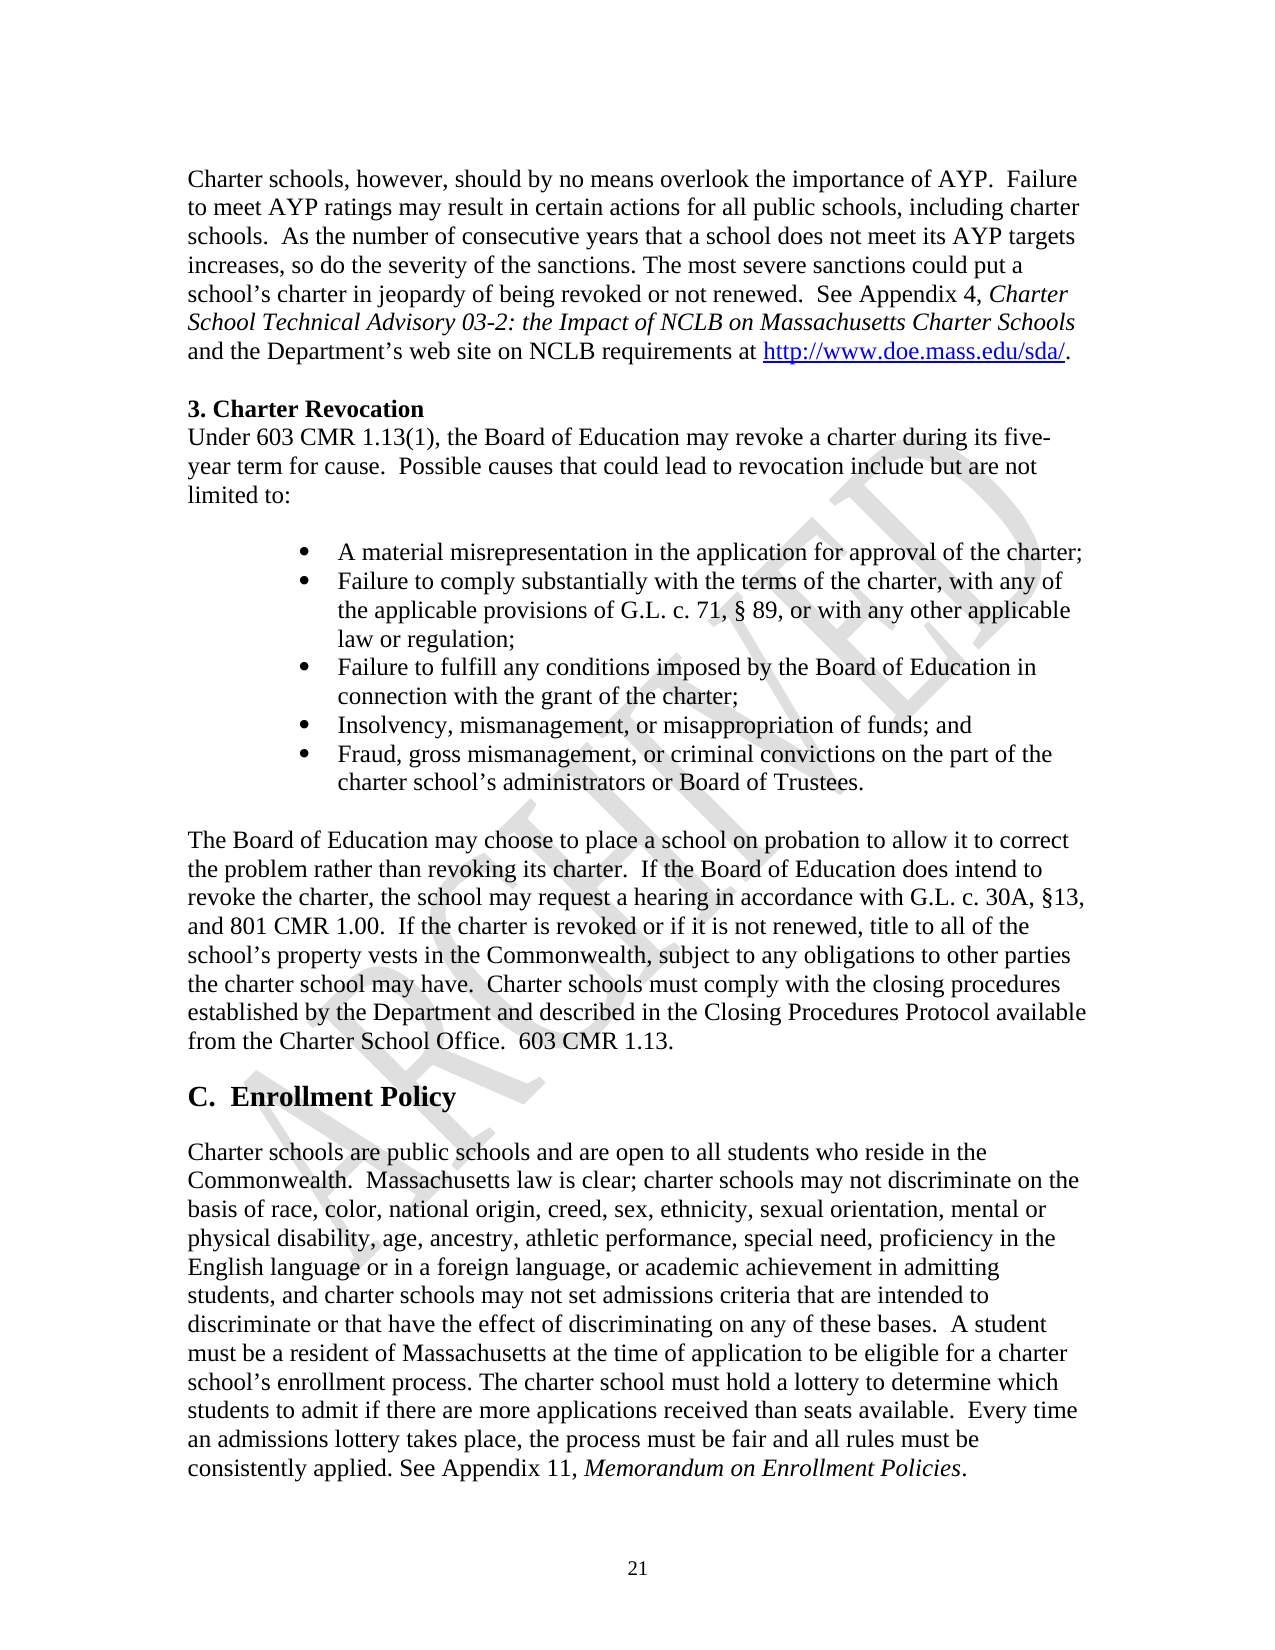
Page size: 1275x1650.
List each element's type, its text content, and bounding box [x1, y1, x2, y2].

subtitle 3. Charter Revocation [187, 394, 1087, 422]
title Insolvency, mismanagement, or misappropriation of funds; and [300, 710, 1087, 739]
title A material misrepresentation in the application for approval of the charter; [300, 537, 1087, 566]
text Charter schools are public schools and are open to all students who reside in the Commonwealth. Massachusetts law is clear; charter schools may not discriminate on the basis of race, color, national origin, creed, sex, ethnicity, sexual orientation, mental or physical disability, age, ancestry, athletic performance, special need, proficiency in the English language or in a foreign language, or academic achievement in admitting students, and charter schools may not set admissions criteria that are intended to discriminate or that have the effect of discriminating on any of these bases. A student must be a resident of at the time of application to be eligible for a charter school’s enrollment process. The charter school must hold a lottery to determine which students to admit if there are more applications received than seats available. Every time an admissions lottery takes place, the process must be fair and all rules must be consistently applied. See Appendix 11, Memorandum on Enrollment Policies. [187, 1137, 1087, 1482]
text The Board of Education may choose to place a school on probation to allow it to correct the problem rather than revoking its charter. If the Board of Education does intend to revoke the charter, the school may request a hearing in accordance with G.L. c. 30A, §13, and 801 CMR 1.00. If the charter is revoked or if it is not renewed, title to all of the school’s property vests in the Commonwealth, subject to any obligations to other parties the charter school may have. Charter schools must comply with the closing procedures established by the Department and described in the Closing Procedures Protocol available from the Charter School Office. 603 CMR 1.13. [187, 825, 1087, 1055]
title Failure to fulfill any conditions imposed by the Board of Education in connection with the grant of the charter; [300, 652, 1087, 710]
text Charter schools, however, should by no means overlook the importance of AYP. Failure to meet AYP ratings may result in certain actions for all public schools, including charter schools. As the number of consecutive years that a school does not meet its AYP targets increases, so do the severity of the sanctions. The most severe sanctions could put a school’s charter in jeopardy of being revoked or not renewed. See Appendix 4, Technical Advisory 03-2: the Impact of NCLB on Massachusetts Charter Schools and the Department’s web site on NCLB requirements at http://www.doe.mass.edu/sda/. [187, 164, 1087, 365]
subtitle C. Enrollment Policy [187, 1079, 1087, 1113]
title Fraud, gross mismanagement, or criminal convictions on the part of the charter school’s administrators or Board of Trustees. [300, 739, 1087, 796]
text Under 603 CMR 1.13(1), the Board of Education may revoke a charter during its five-year term for cause. Possible causes that could lead to revocation include but are not limited to: [187, 422, 1087, 509]
title Failure to comply substantially with the terms of the charter, with any of the applicable provisions of G.L. c. 71, § 89, or with any other applicable law or regulation; [300, 566, 1087, 652]
